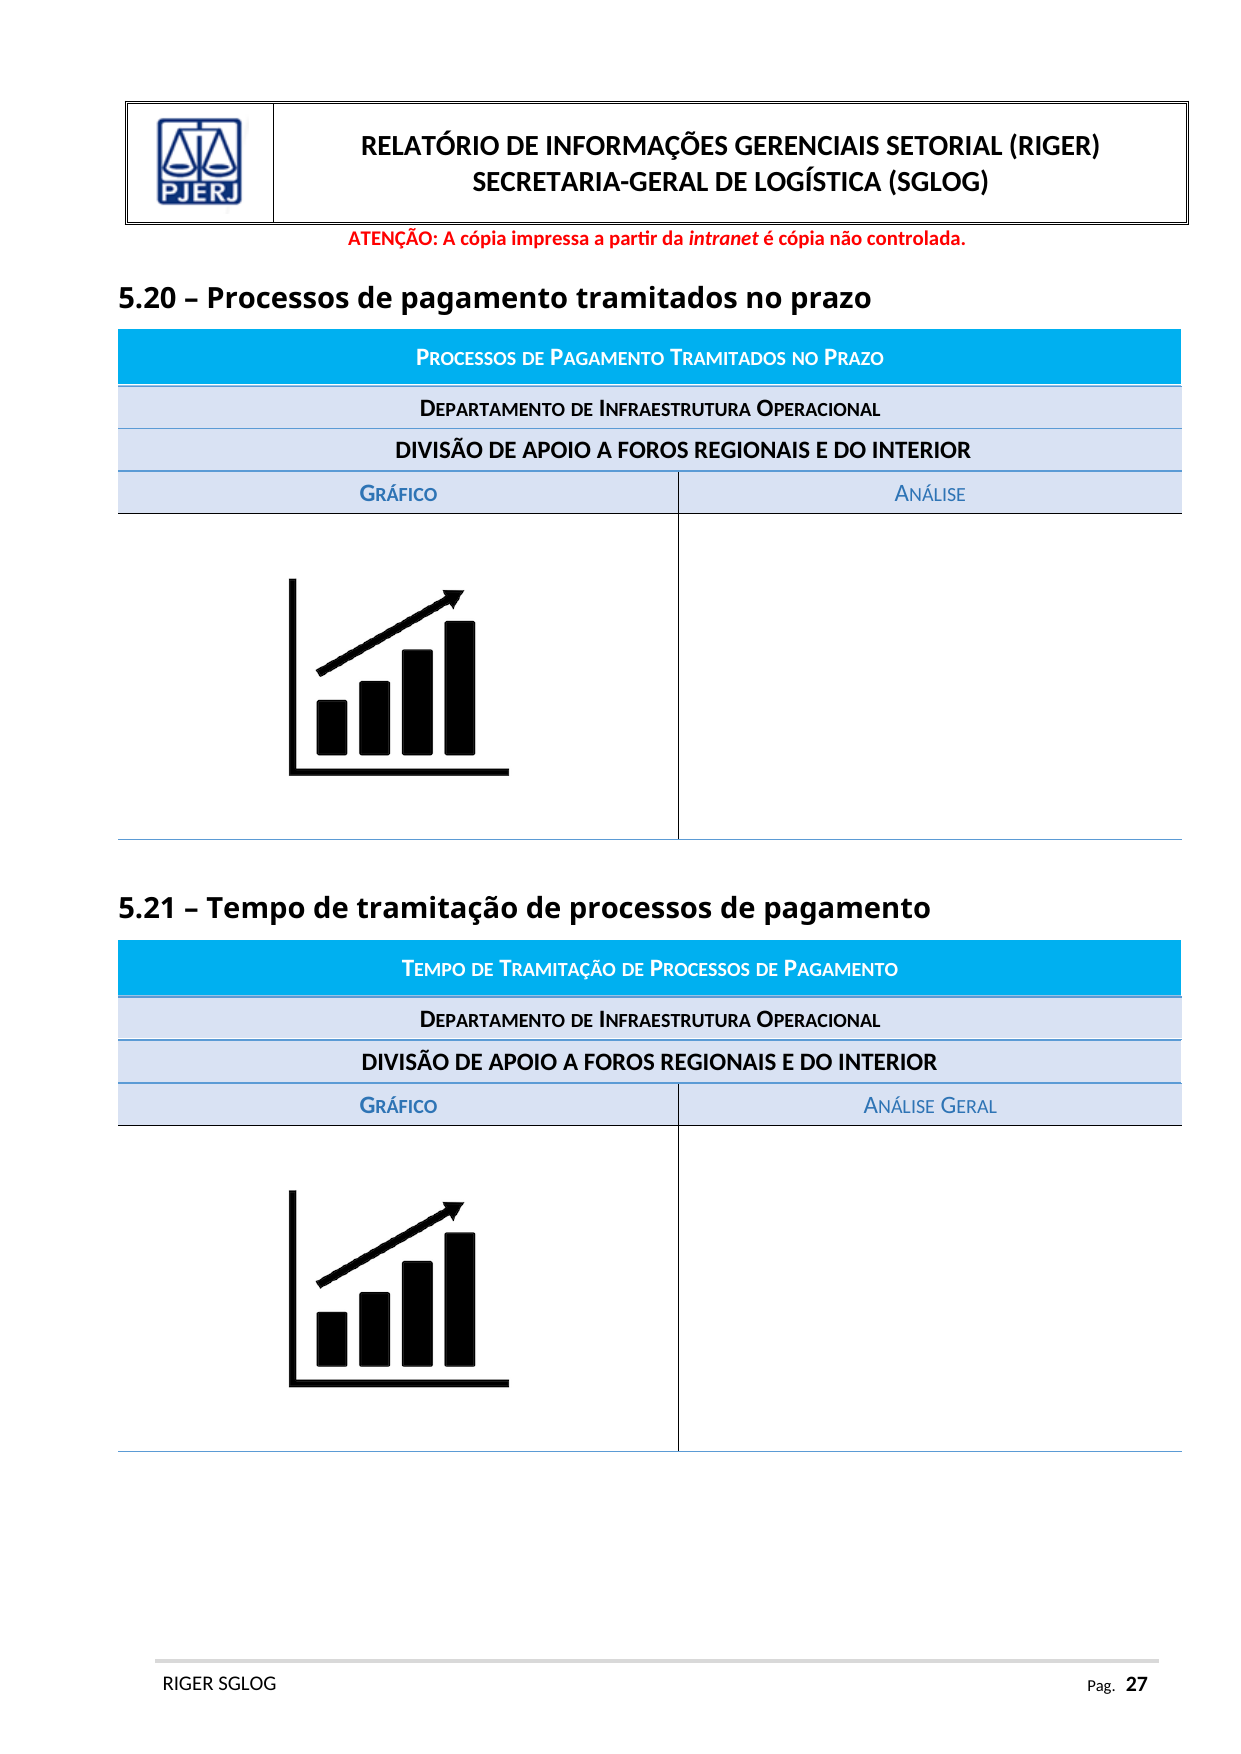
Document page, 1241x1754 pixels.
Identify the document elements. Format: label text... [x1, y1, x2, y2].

picture [135, 518, 662, 836]
table_cell DIVISÃO DE APOIO A FOROS REGIONAIS E DO INTERIOR [384, 429, 1182, 470]
table_header Tempo de Tramitação de Processos de Pagamento [118, 940, 1181, 995]
table_cell [118, 514, 678, 839]
table_header Análise [679, 472, 1182, 513]
table_header Departamento de Infraestrutura Operacional [118, 998, 1182, 1038]
picture [151, 112, 249, 214]
table_header Departamento de Infraestrutura Operacional [118, 387, 1182, 428]
table_cell [118, 1126, 678, 1451]
table_cell [118, 429, 384, 470]
subtitle 5.21 – Tempo de tramitação de processos de pagamento [118, 888, 1196, 927]
table_cell [679, 1126, 1182, 1451]
table_header Processos de Pagamento Tramitados no Prazo [118, 329, 1181, 384]
table_header DIVISÃO DE APOIO A FOROS REGIONAIS E DO INTERIOR [118, 1041, 1181, 1082]
table_header Gráfico [118, 1084, 678, 1125]
table_header Gráfico [118, 472, 678, 513]
table_cell [679, 514, 1182, 839]
table_header Análise Geral [679, 1084, 1182, 1125]
picture [135, 1130, 662, 1447]
subtitle 5.20 – Processos de pagamento tramitados no prazo [118, 277, 1196, 317]
